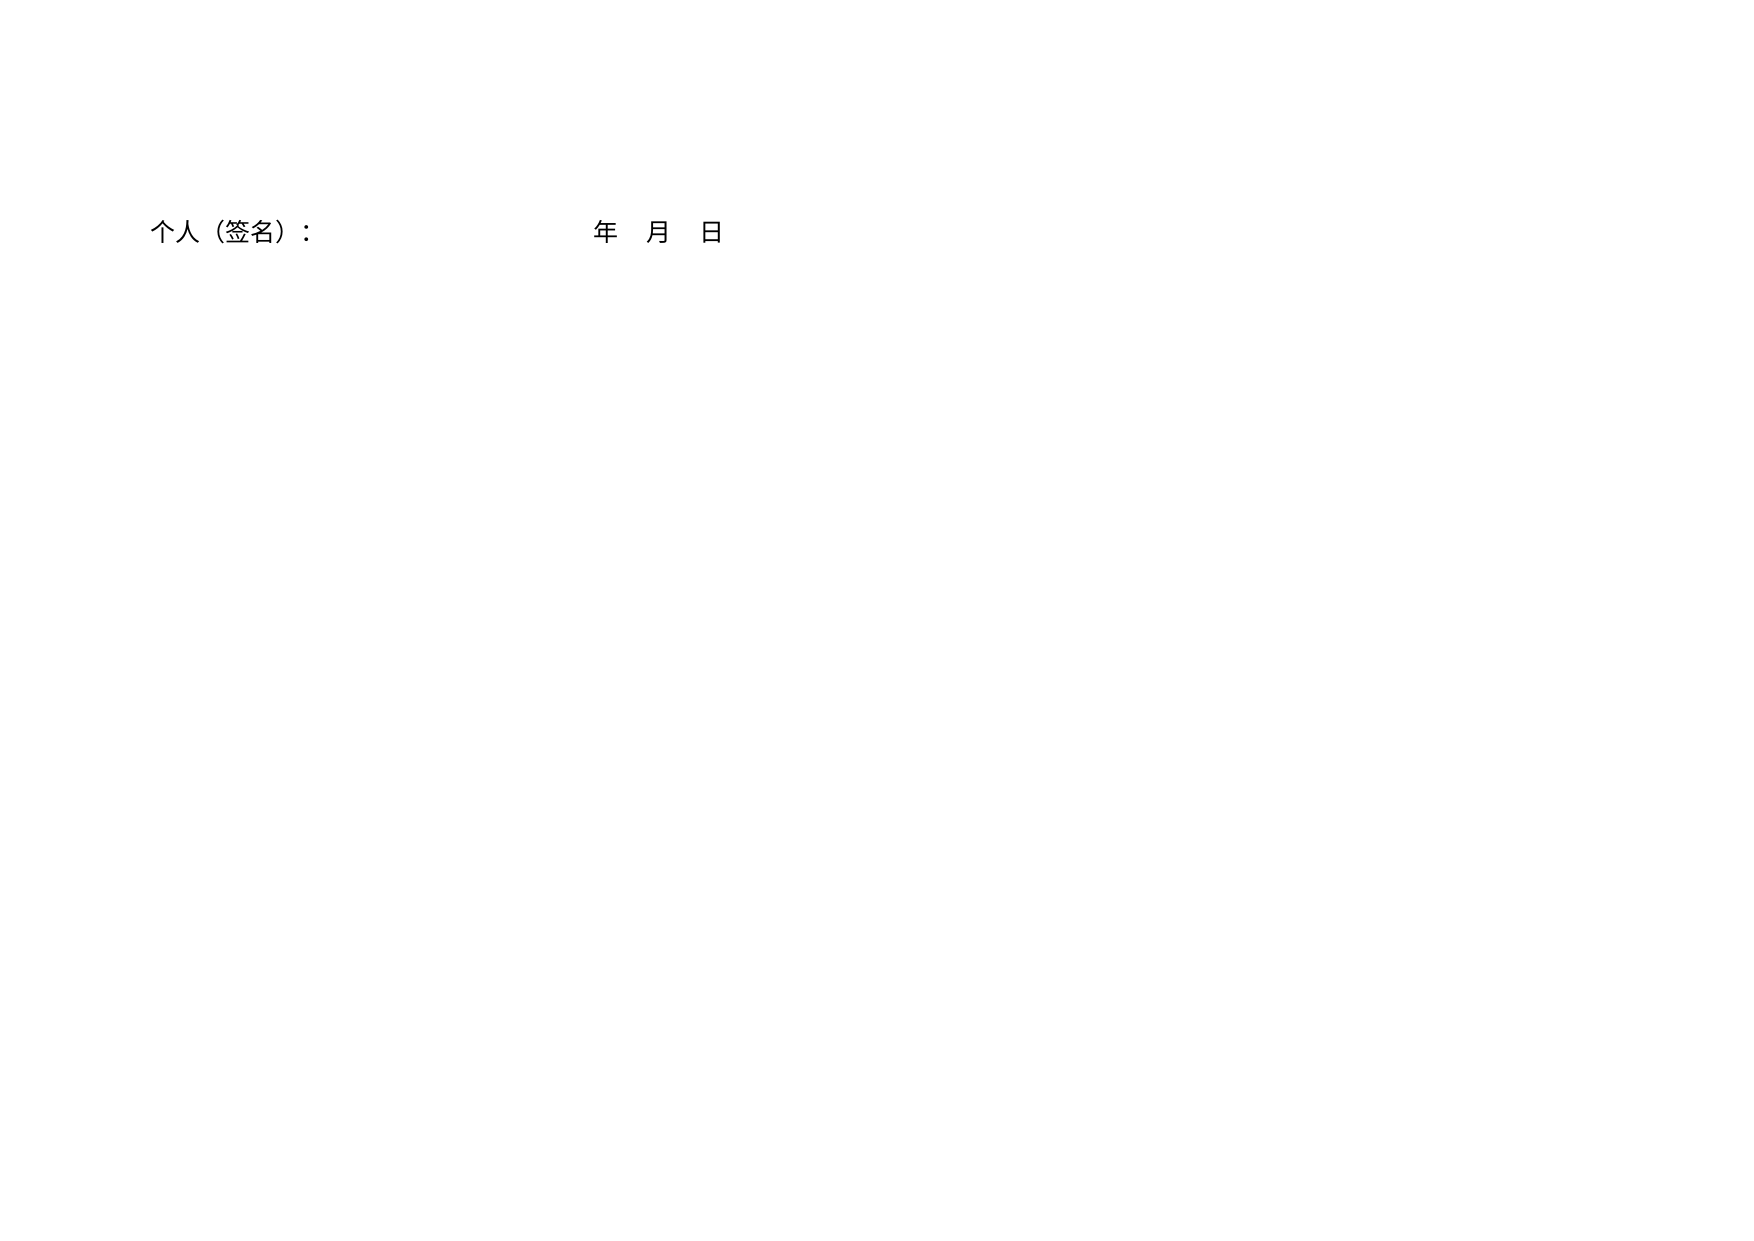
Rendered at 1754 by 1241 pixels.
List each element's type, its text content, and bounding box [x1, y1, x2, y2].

text 个人（签名）： 年 月 日 [150, 198, 1604, 263]
